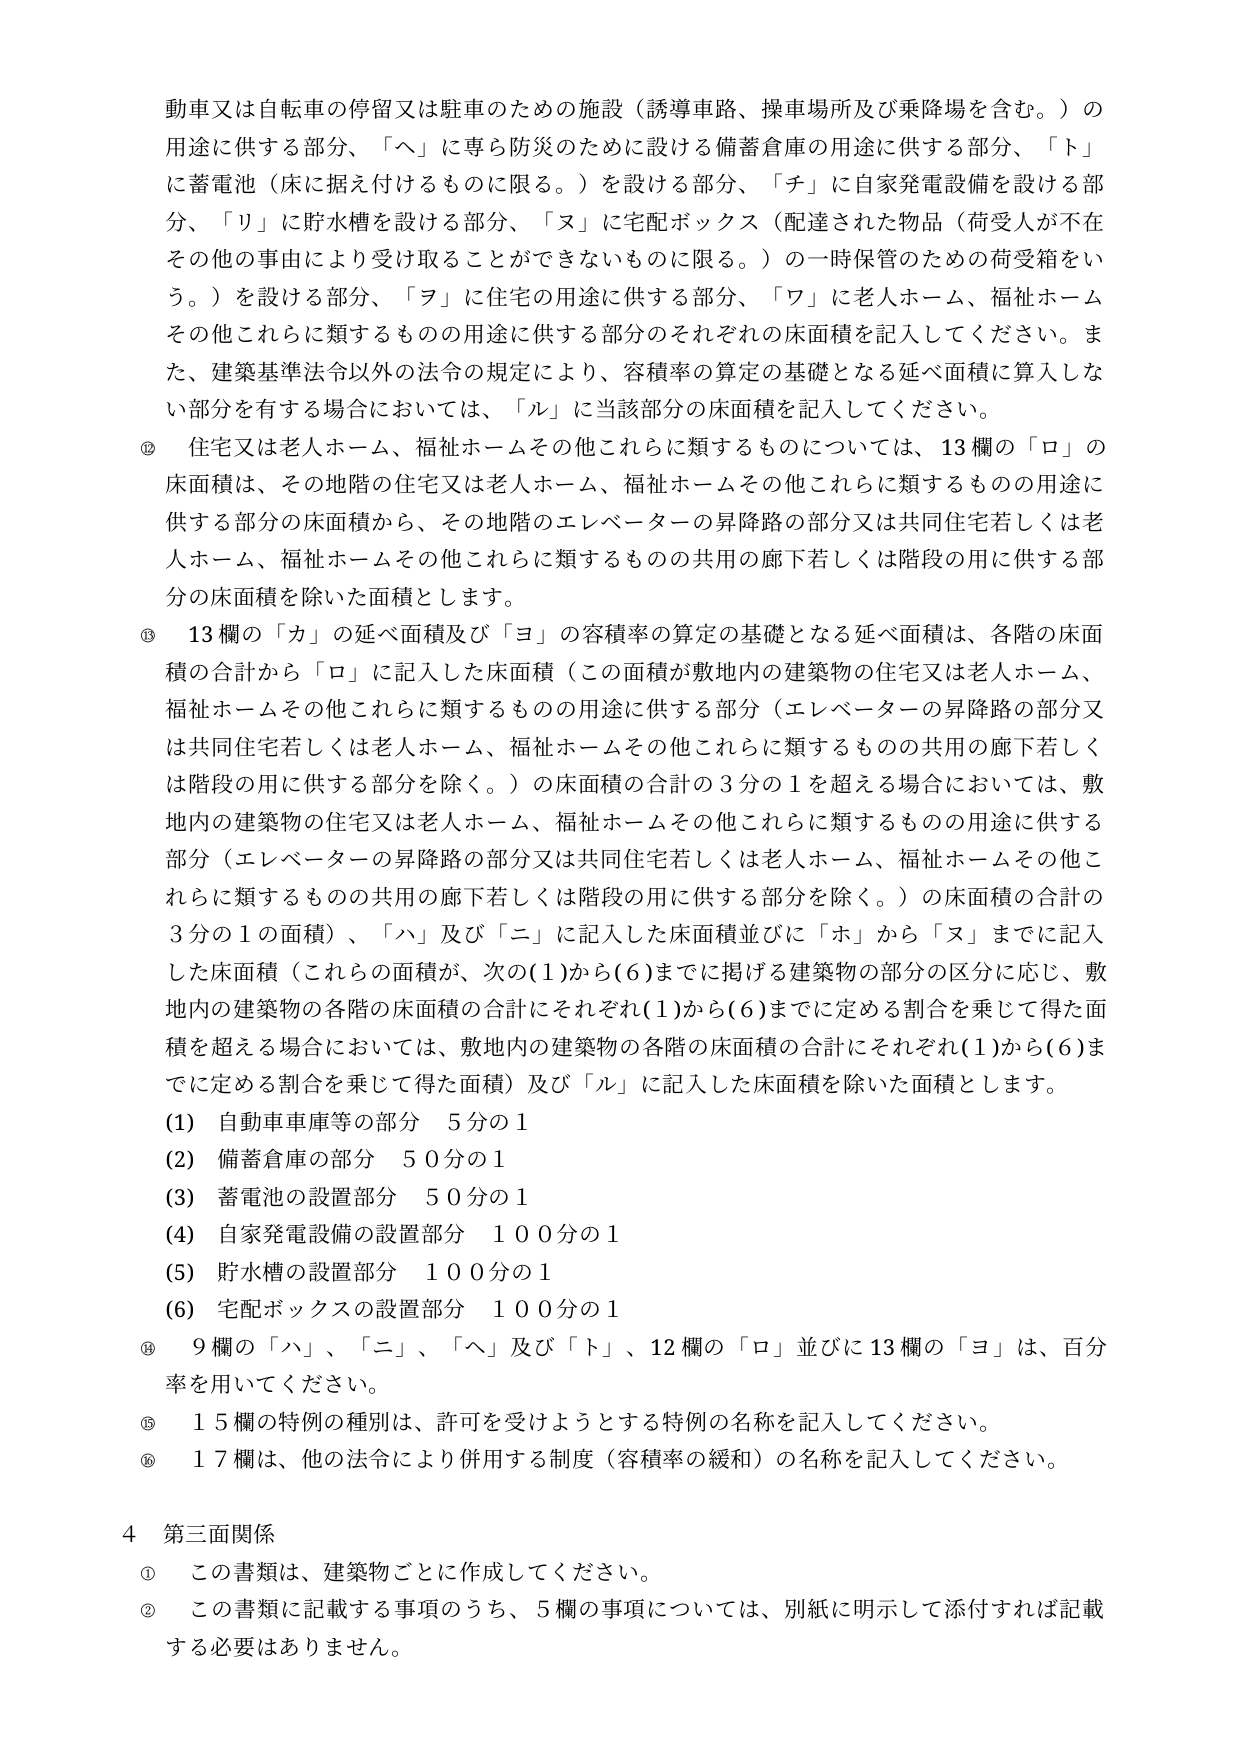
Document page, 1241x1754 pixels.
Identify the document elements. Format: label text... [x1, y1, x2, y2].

list (6) 宅配ボックスの設置部分 １００分の１ [165, 1289, 1122, 1327]
text ４ 第三面関係 [118, 1514, 1107, 1552]
text 13欄の「カ」の延べ面積及び「ヨ」の容積率の算定の基礎となる延べ面積は、各階の床面積の合計から「ロ」に記入した床面積（この面積が敷地内の建築物の住宅又は老人ホーム、福祉ホームその他これらに類するものの用途に供する部分（エレベーターの昇降路の部分又は共同住宅若しくは老人ホーム、福祉ホームその他これらに類するものの共用の廊下若しくは階段の用に供する部分を除く。）の床面積の合計の３分の１を超える場合においては、敷地内の建築物の住宅又は老人ホーム、福祉ホームその他これらに類するものの用途に供する部分（エレベーターの昇降路の部分又は共同住宅若しくは老人ホーム、福祉ホームその他これらに類するものの共用の廊下若しくは階段の用に供する部分を除く。）の床面積の合計の３分の１の面積）、「ハ」及び「ニ」に記入した床面積並びに「ホ」から「ヌ」までに記入した床面積（これらの面積が、次の(１)から(６)までに掲げる建築物の部分の区分に応じ、敷地内の建築物の各階の床面積の合計にそれぞれ(１)から(６)までに定める割合を乗じて得た面積を超える場合においては、敷地内の建築物の各階の床面積の合計にそれぞれ(１)から(６)までに定める割合を乗じて得た面積）及び「ル」に記入した床面積を除いた面積とします。 (1) 自動車車庫等の部分 ５分の１ (2) 備蓄倉庫の部分 ５０分の１ (3) 蓄電池の設置部分 ５０分の１ (4) 自家発電設備の設置部分 １００分の１ (5) 貯水槽の設置部分 １００分の１ [140, 614, 1107, 1289]
list この書類に記載する事項のうち、５欄の事項については、別紙に明示して添付すれば記載する必要はありません。 [140, 1589, 1107, 1664]
text １５欄の特例の種別は、許可を受けようとする特例の名称を記入してください。 [140, 1402, 1107, 1439]
text 住宅又は老人ホーム、福祉ホームその他これらに類するものについては、13欄の「ロ」の床面積は、その地階の住宅又は老人ホーム、福祉ホームその他これらに類するものの用途に供する部分の床面積から、その地階のエレベーターの昇降路の部分又は共同住宅若しくは老人ホーム、福祉ホームその他これらに類するものの共用の廊下若しくは階段の用に供する部分の床面積を除いた面積とします。 [140, 427, 1107, 614]
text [140, 89, 1107, 427]
text ９欄の「ハ」、「ニ」、「ヘ」及び「ト」、12欄の「ロ」並びに13欄の「ヨ」は、百分率を用いてください。 [140, 1327, 1107, 1402]
list この書類は、建築物ごとに作成してください。 [140, 1552, 1107, 1589]
text １７欄は、他の法令により併用する制度（容積率の緩和）の名称を記入してください。 [140, 1439, 1107, 1477]
